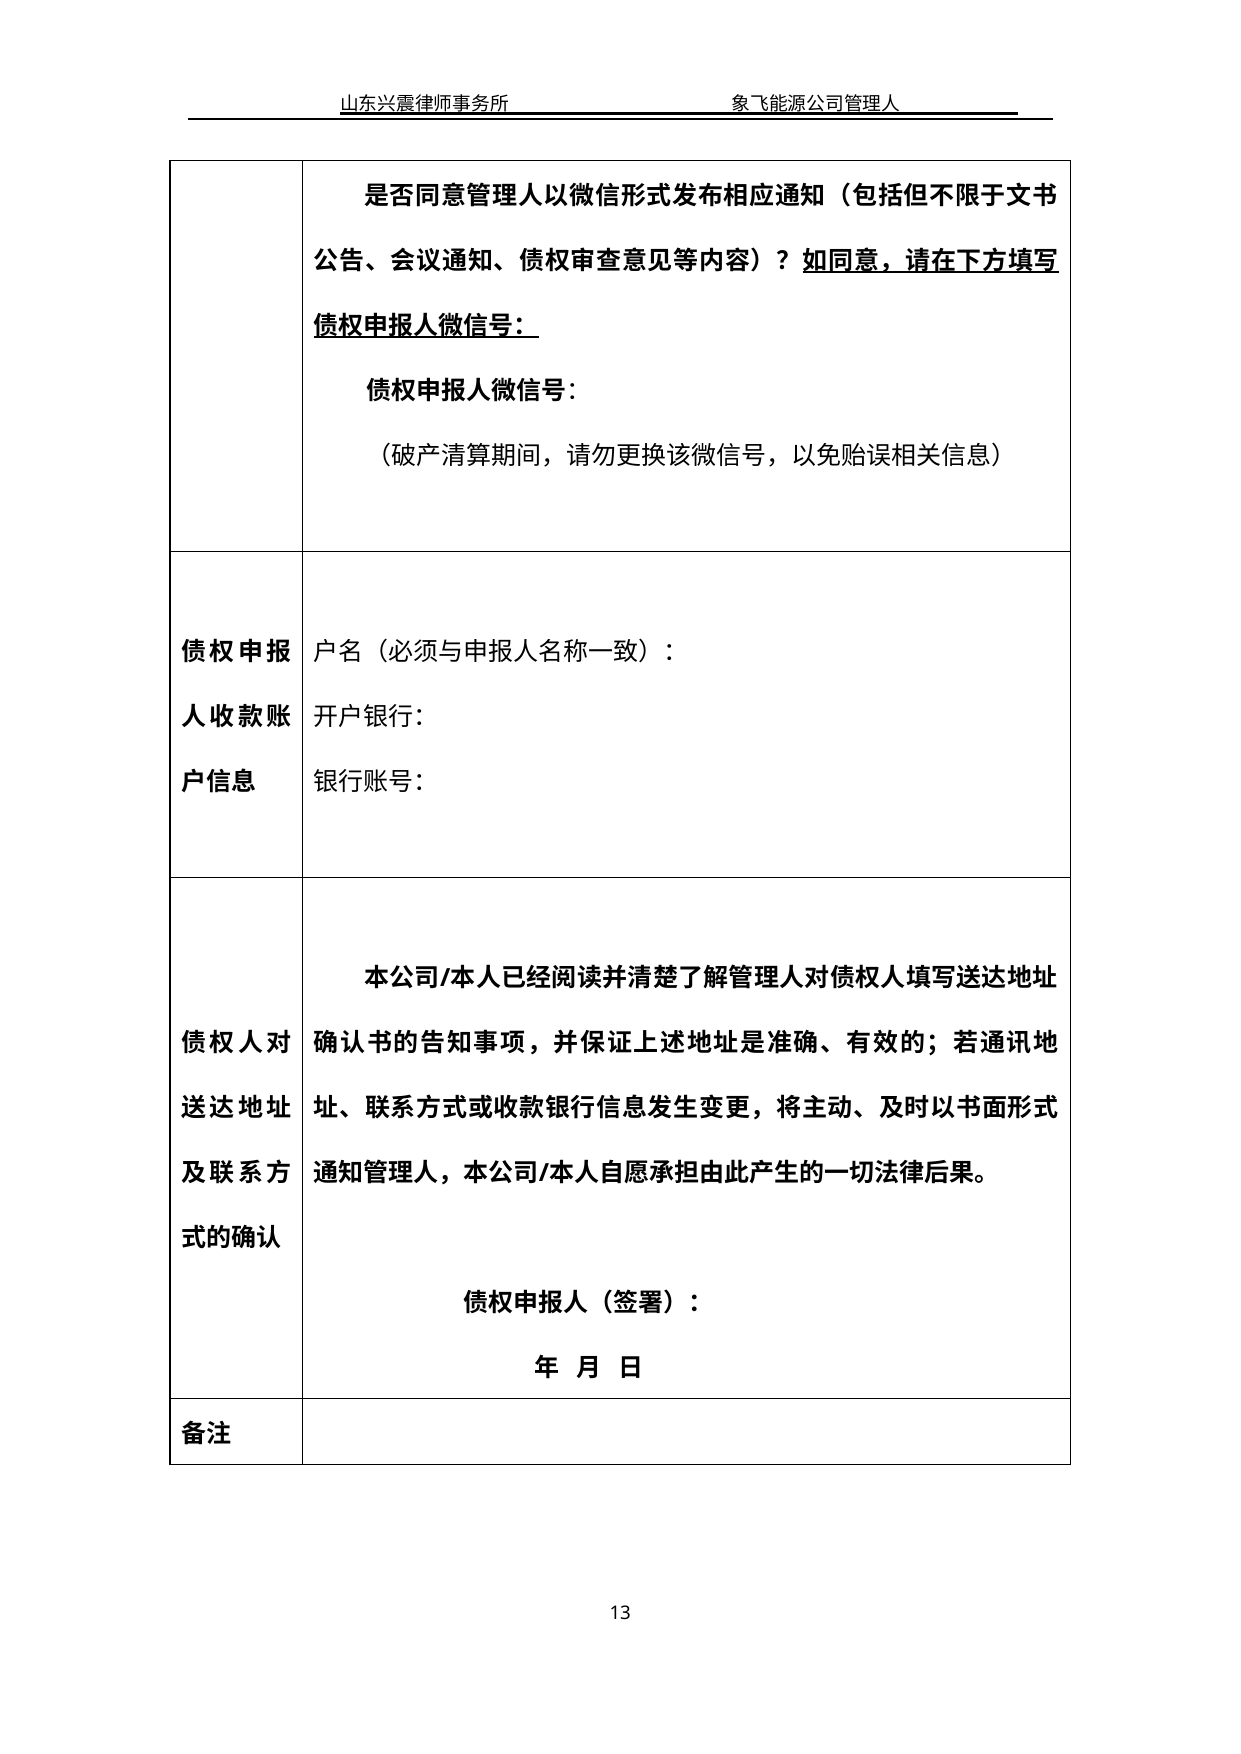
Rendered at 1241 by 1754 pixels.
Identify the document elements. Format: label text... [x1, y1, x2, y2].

table_cell 备注 [171, 1399, 302, 1464]
table_cell 本公司/本人已经阅读并清楚了解管理人对债权人填写送达地址确认书的告知事项，并保证上述地址是准确、有效的；若通讯地址、联系方式或收款银行信息发生变更，将主动、及时以书面形式通知管理人，本公司/本人自愿承担由此产生的一切法律后果。 债权申报人（签署）： 年 月 日 [303, 878, 1070, 1398]
table_cell [303, 1399, 1070, 1464]
table_cell 债权申报人收款账户信息 [171, 552, 302, 877]
table_cell 债权人对送达地址及联系方式的确认 [171, 878, 302, 1398]
table_cell 户名（必须与申报人名称一致）： 开户银行： 银行账号： [303, 552, 1070, 877]
table_cell 是否同意管理人以微信形式发布相应通知（包括但不限于文书公告、会议通知、债权审查意见等内容）？如同意，请在下方填写债权申报人微信号： 债权申报人微信号： （破产清算期间，请勿更换该微信号，以免贻误相关信息） [303, 161, 1070, 551]
